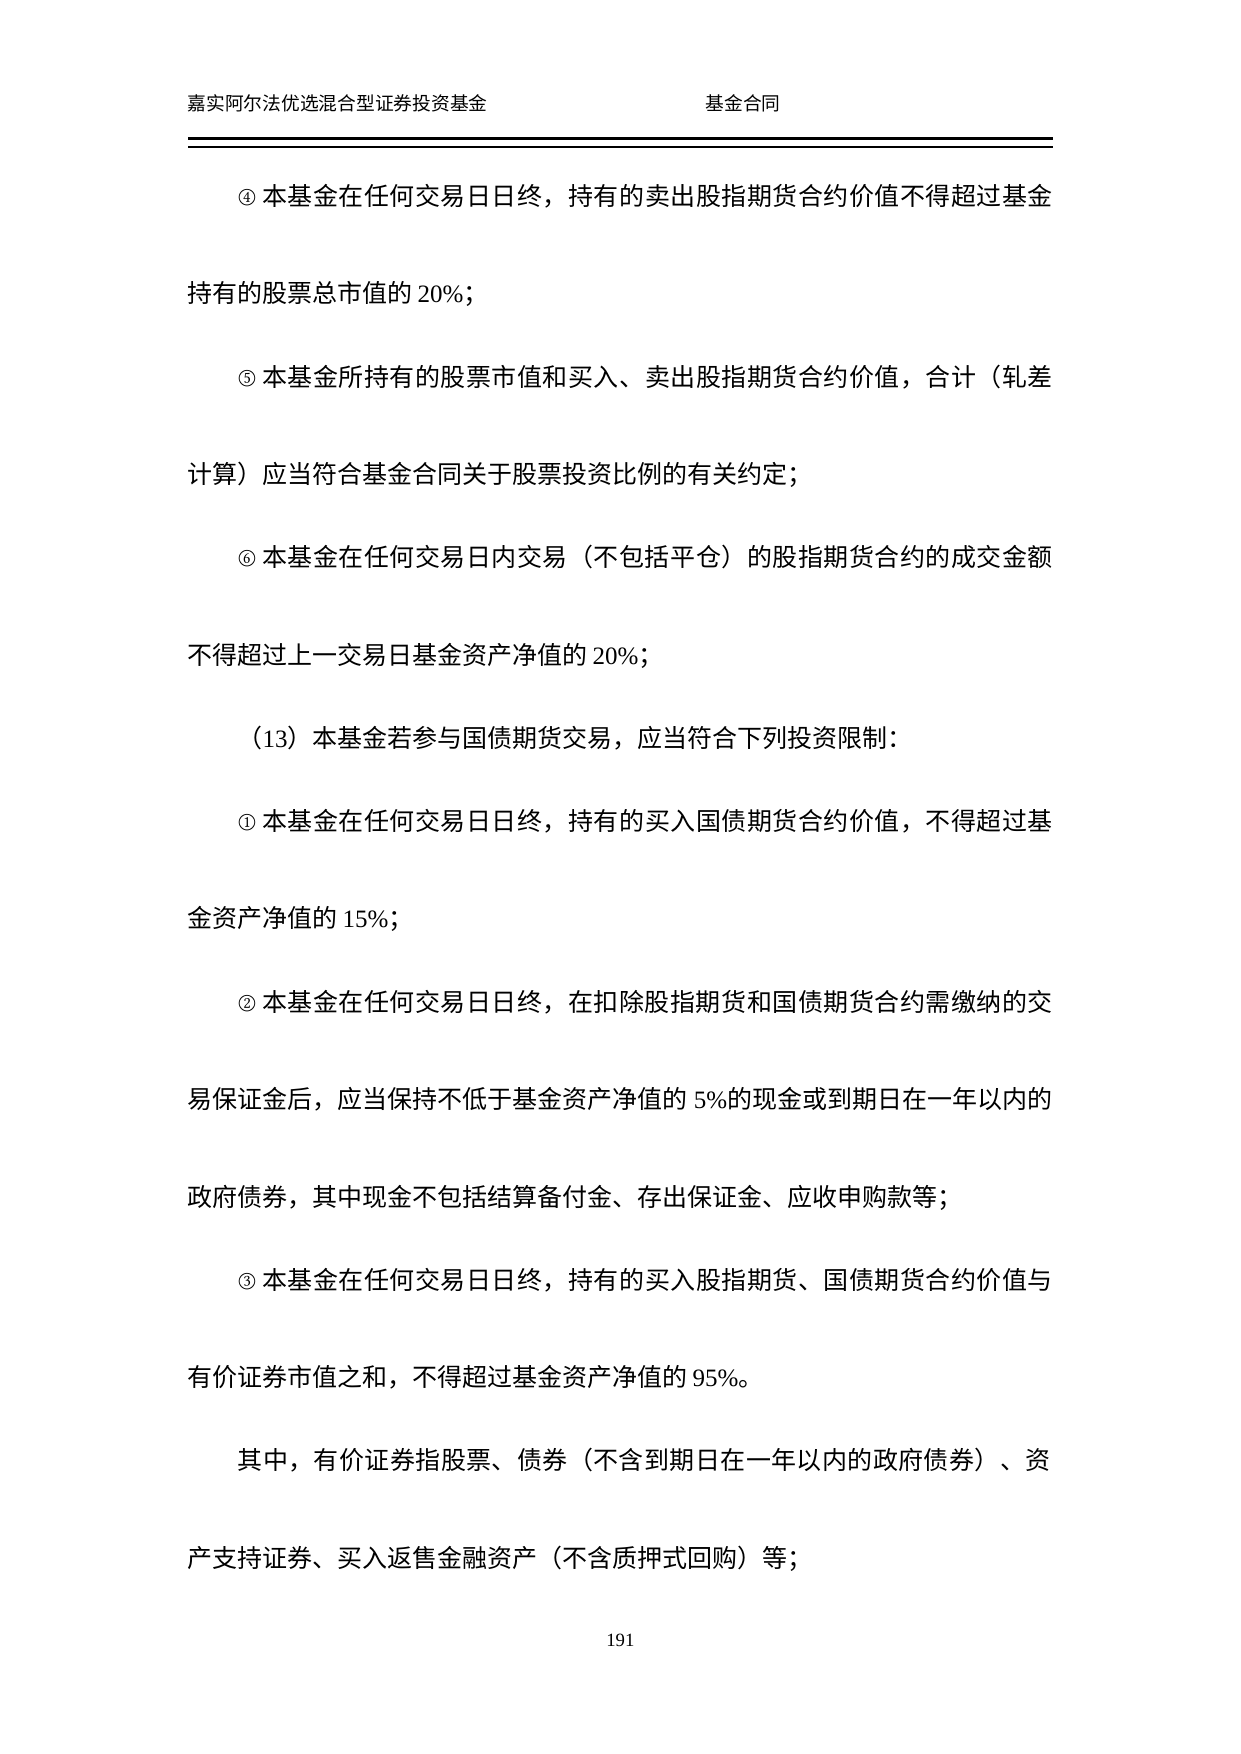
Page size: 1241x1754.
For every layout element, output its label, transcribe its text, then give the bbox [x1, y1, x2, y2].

text ⑥本基金在任何交易日内交易（不包括平仓）的股指期货合约的成交金额不得超过上一交易日基金资产净值的20%； [187, 523, 1053, 686]
text ④本基金在任何交易日日终，持有的卖出股指期货合约价值不得超过基金持有的股票总市值的20%； [187, 162, 1053, 324]
text ③本基金在任何交易日日终，持有的买入股指期货、国债期货合约价值与有价证券市值之和，不得超过基金资产净值的95%。 [187, 1246, 1053, 1408]
text 其中，有价证券指股票、债券（不含到期日在一年以内的政府债券）、资产支持证券、买入返售金融资产（不含质押式回购）等； [187, 1426, 1053, 1589]
text （13）本基金若参与国债期货交易，应当符合下列投资限制： [187, 704, 1053, 769]
text ⑤本基金所持有的股票市值和买入、卖出股指期货合约价值，合计（轧差计算）应当符合基金合同关于股票投资比例的有关约定； [187, 343, 1053, 505]
text ②本基金在任何交易日日终，在扣除股指期货和国债期货合约需缴纳的交易保证金后，应当保持不低于基金资产净值的5%的现金或到期日在一年以内的政府债券，其中现金不包括结算备付金、存出保证金、应收申购款等； [187, 968, 1053, 1228]
text ①本基金在任何交易日日终，持有的买入国债期货合约价值，不得超过基金资产净值的15%； [187, 787, 1053, 949]
